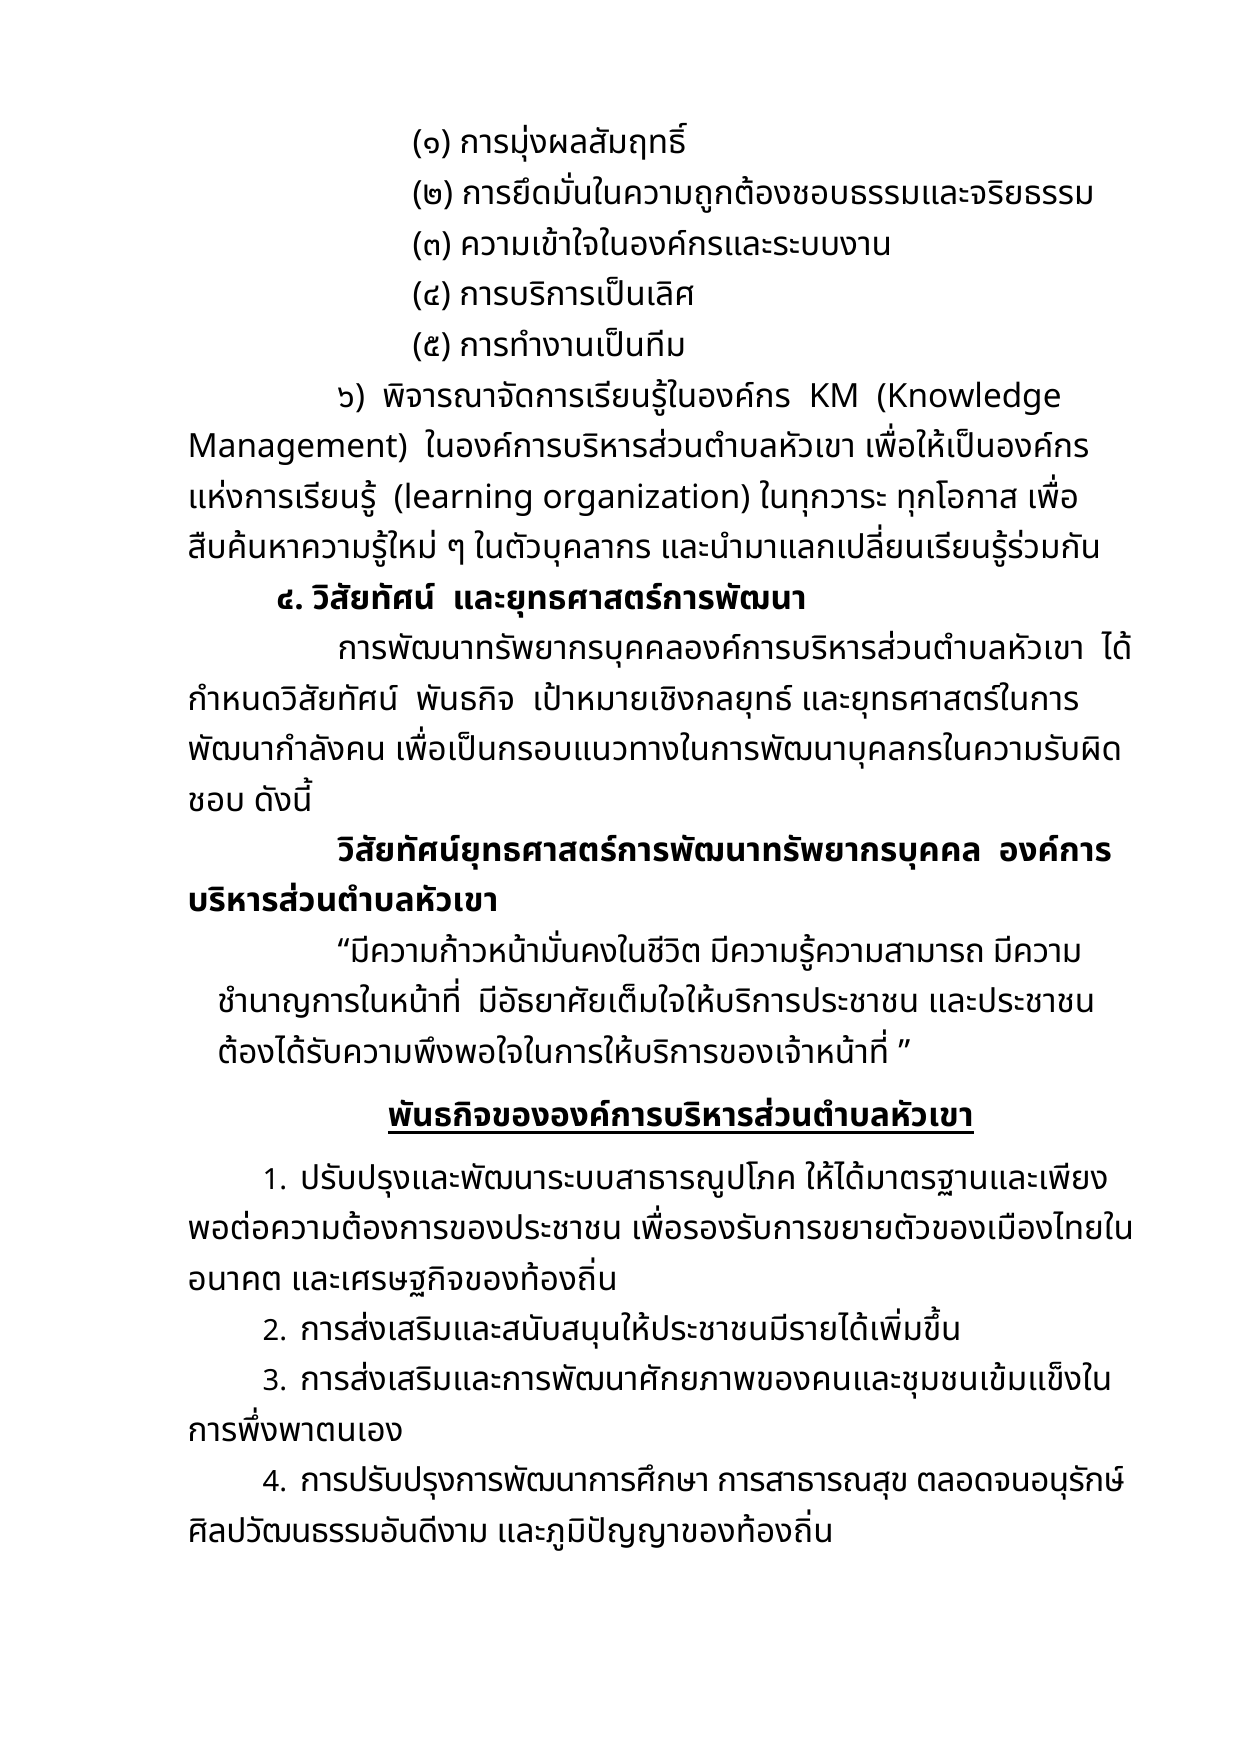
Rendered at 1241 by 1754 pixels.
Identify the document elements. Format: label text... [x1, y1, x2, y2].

list การส่งเสริมและการพัฒนาศักยภาพของคนและชุมชนเข้มแข็งในการพึ่งพาตนเอง [187, 1355, 1144, 1456]
text “มีความก้าวหน้ามั่นคงในชีวิต มีความรู้ความสามารถ มีความชำนาญการในหน้าที่ มีอัธยาศัยเต็มใจให้บริการประชาชน และประชาชนต้องได้รับความพึงพอใจในการให้บริการของเจ้าหน้าที่ ” [217, 927, 1144, 1078]
list ปรับปรุงและพัฒนาระบบสาธารณูปโภค ให้ได้มาตรฐานและเพียงพอต่อความต้องการของประชาชน เพื่อรองรับการขยายตัวของเมืองไทยในอนาคต และเศรษฐกิจของท้องถิ่น [187, 1154, 1144, 1305]
text (๕) การทำงานเป็นทีม [187, 321, 1144, 371]
list การส่งเสริมและสนับสนุนให้ประชาชนมีรายได้เพิ่มขึ้น [187, 1305, 1144, 1355]
text วิสัยทัศน์ยุทธศาสตร์การพัฒนาทรัพยากรบุคคล องค์การบริหารส่วนตำบลหัวเขา [187, 826, 1144, 927]
text (๑) การมุ่งผลสัมฤทธิ์ [187, 118, 1144, 169]
text การพัฒนาทรัพยากรบุคคลองค์การบริหารส่วนตำบลหัวเขา ได้กำหนดวิสัยทัศน์ พันธกิจ เป้าหมายเชิงกลยุทธ์ และยุทธศาสตร์ในการพัฒนากำลังคน เพื่อเป็นกรอบแนวทางในการพัฒนาบุคลกรในความรับผิดชอบ ดังนี้ [187, 624, 1144, 826]
text ๔. วิสัยทัศน์ และยุทธศาสตร์การพัฒนา [187, 574, 1144, 624]
text (๔) การบริการเป็นเลิศ [187, 270, 1144, 321]
text พันธกิจขององค์การบริหารส่วนตำบลหัวเขา [217, 1091, 1144, 1141]
text (๓) ความเข้าใจในองค์กรและระบบงาน [187, 219, 1144, 270]
text (๒) การยึดมั่นในความถูกต้องชอบธรรมและจริยธรรม [187, 169, 1144, 219]
text ๖) พิจารณาจัดการเรียนรู้ในองค์กร KM (Knowledge Management) ในองค์การบริหารส่วนตำบลหัวเขา เพื่อให้เป็นองค์กรแห่งการเรียนรู้ (learning organization) ในทุกวาระ ทุกโอกาส เพื่อสืบค้นหาความรู้ใหม่ ๆ ในตัวบุคลากร และนำมาแลกเปลี่ยนเรียนรู้ร่วมกัน [187, 371, 1144, 574]
list การปรับปรุงการพัฒนาการศึกษา การสาธารณสุข ตลอดจนอนุรักษ์ศิลปวัฒนธรรมอันดีงาม และภูมิปัญญาของท้องถิ่น [187, 1456, 1144, 1557]
